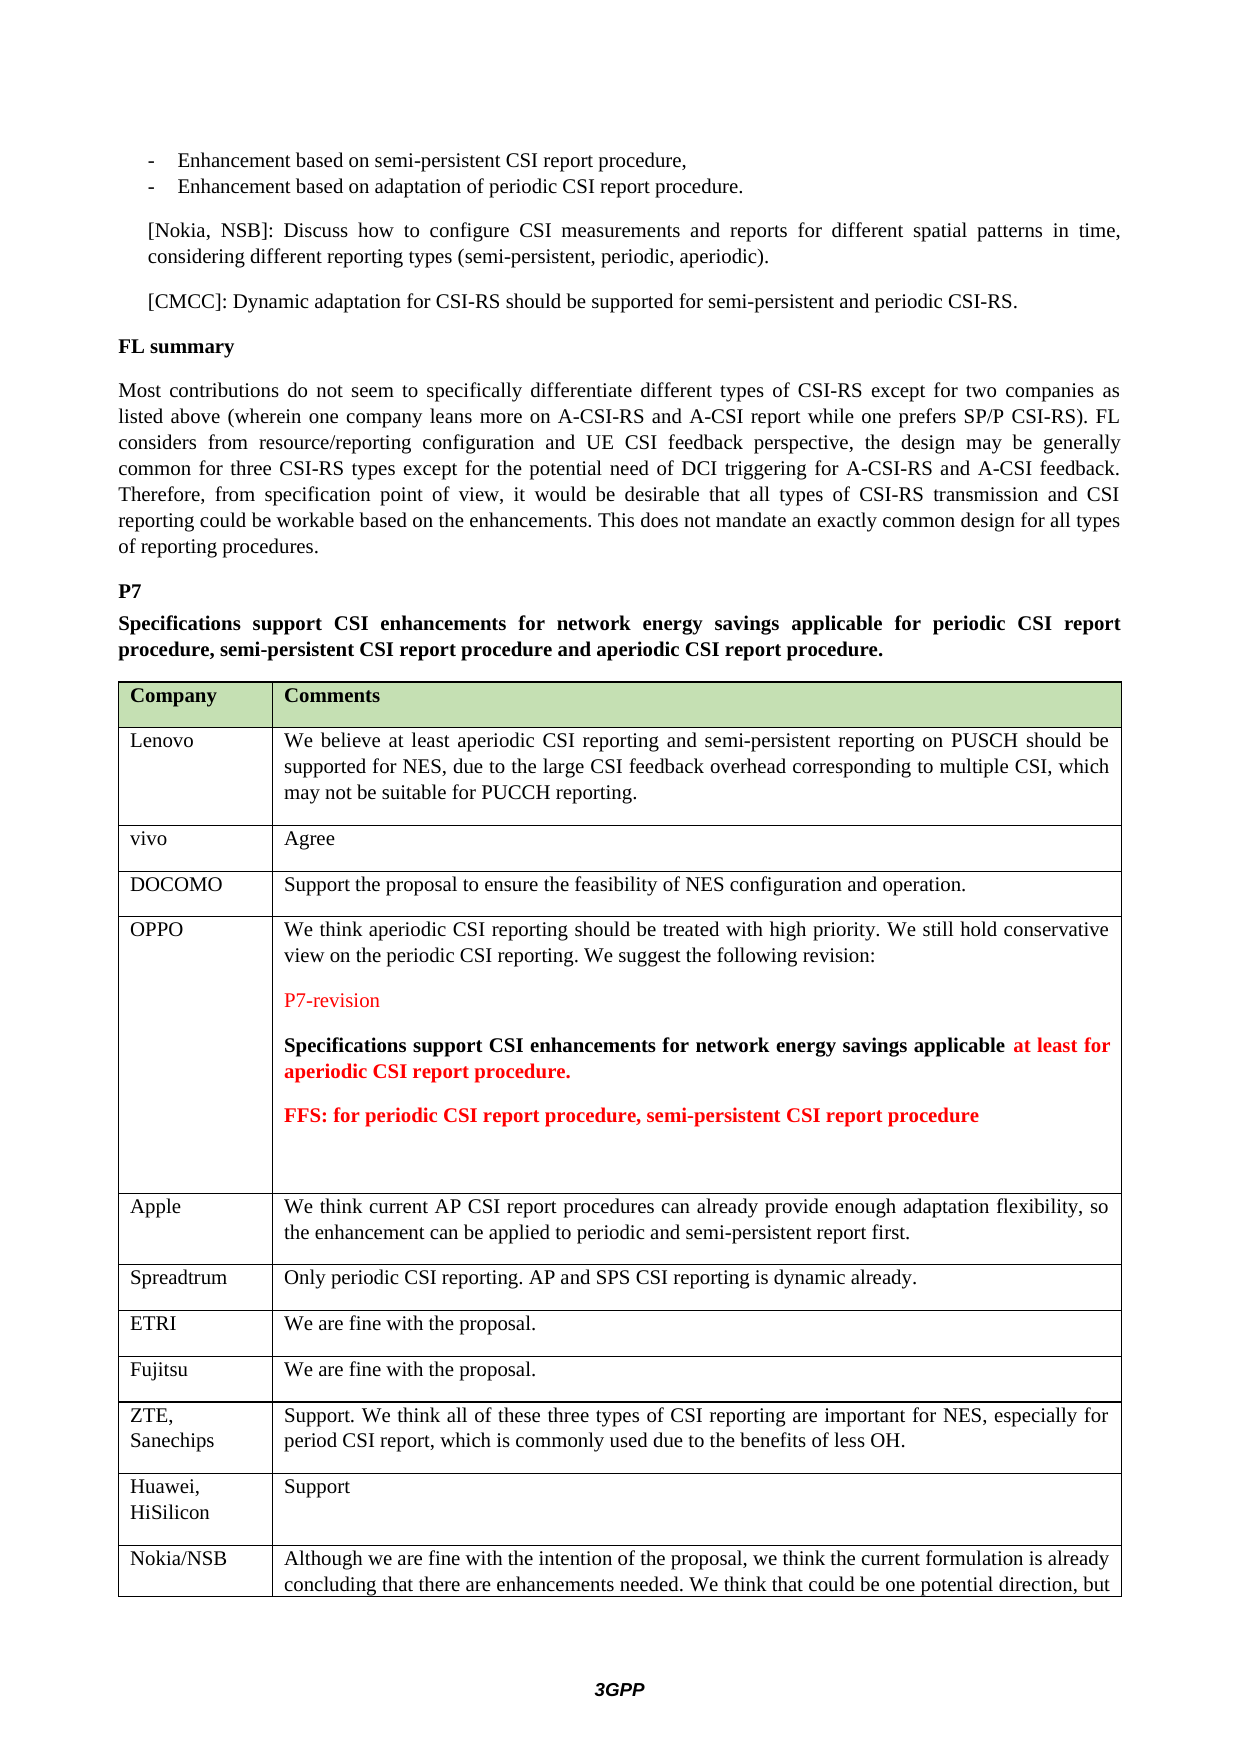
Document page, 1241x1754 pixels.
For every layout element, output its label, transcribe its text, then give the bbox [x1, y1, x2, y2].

table_cell Support the proposal to ensure the feasibility of NES configuration and operation. [273, 872, 1121, 916]
table_cell DOCOMO [119, 872, 272, 916]
table_cell ZTE, Sanechips [119, 1403, 272, 1473]
table_cell We believe at least aperiodic CSI reporting and semi-persistent reporting on PUSCH should be supported for NES, due to the large CSI feedback overhead corresponding to multiple CSI, which may not be suitable for PUCCH reporting. [273, 728, 1121, 825]
table_cell We are fine with the proposal. [273, 1357, 1121, 1401]
table_cell ETRI [119, 1311, 272, 1356]
text Most contributions do not seem to specifically differentiate different types of CSI-RS except for two companies as listed above (wherein one company leans more on A-CSI-RS and A-CSI report while one prefers SP/P CSI-RS). FL considers from resource/reporting configuration and UE CSI feedback perspective, the design may be generally common for three CSI-RS types except for the potential need of DCI triggering for A-CSI-RS and A-CSI feedback. Therefore, from specification point of view, it would be desirable that all types of CSI-RS transmission and CSI reporting could be workable based on the enhancements. This does not mandate an exactly common design for all types of reporting procedures. [118, 378, 1122, 558]
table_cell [273, 1546, 1121, 1596]
table_cell Spreadtrum [119, 1265, 272, 1310]
table_cell vivo [119, 826, 272, 871]
text P7 [118, 579, 1122, 603]
text Specifications support CSI enhancements for network energy savings applicable for periodic CSI report procedure, semi-persistent CSI report procedure and aperiodic CSI report procedure. [118, 611, 1122, 661]
table_header Comments [273, 683, 1121, 727]
table_cell OPPO [119, 917, 272, 1193]
text [CMCC]: Dynamic adaptation for CSI-RS should be supported for semi-persistent and periodic CSI-RS. [148, 289, 1122, 313]
table_cell Support. We think all of these three types of CSI reporting are important for NES, especially for period CSI report, which is commonly used due to the benefits of less OH. [273, 1403, 1121, 1473]
table_cell We think aperiodic CSI reporting should be treated with high priority. We still hold conservative view on the periodic CSI reporting. We suggest the following revision: P7-revision Specifications support CSI enhancements for network energy savings applicable at least for aperiodic CSI report procedure. FFS: for periodic CSI report procedure, semi-persistent CSI report procedure [273, 917, 1121, 1193]
table_cell Lenovo [119, 728, 272, 825]
table_cell Only periodic CSI reporting. AP and SPS CSI reporting is dynamic already. [273, 1265, 1121, 1310]
text FL summary [118, 334, 1122, 358]
table_cell Huawei, HiSilicon [119, 1474, 272, 1545]
text - Enhancement based on adaptation of periodic CSI report procedure. [148, 174, 1122, 198]
table_cell Support [273, 1474, 1121, 1545]
text [Nokia, NSB]: Discuss how to configure CSI measurements and reports for different spatial patterns in time, considering different reporting types (semi-persistent, periodic, aperiodic). [148, 218, 1122, 268]
table_cell Fujitsu [119, 1357, 272, 1401]
table_header Company [119, 683, 272, 727]
table_cell Nokia/NSB [119, 1546, 272, 1596]
table_cell We think current AP CSI report procedures can already provide enough adaptation flexibility, so the enhancement can be applied to periodic and semi-persistent report first. [273, 1194, 1121, 1264]
text - Enhancement based on semi-persistent CSI report procedure, [148, 148, 1122, 172]
table_cell We are fine with the proposal. [273, 1311, 1121, 1356]
table_cell Agree [273, 826, 1121, 871]
table_cell Apple [119, 1194, 272, 1264]
